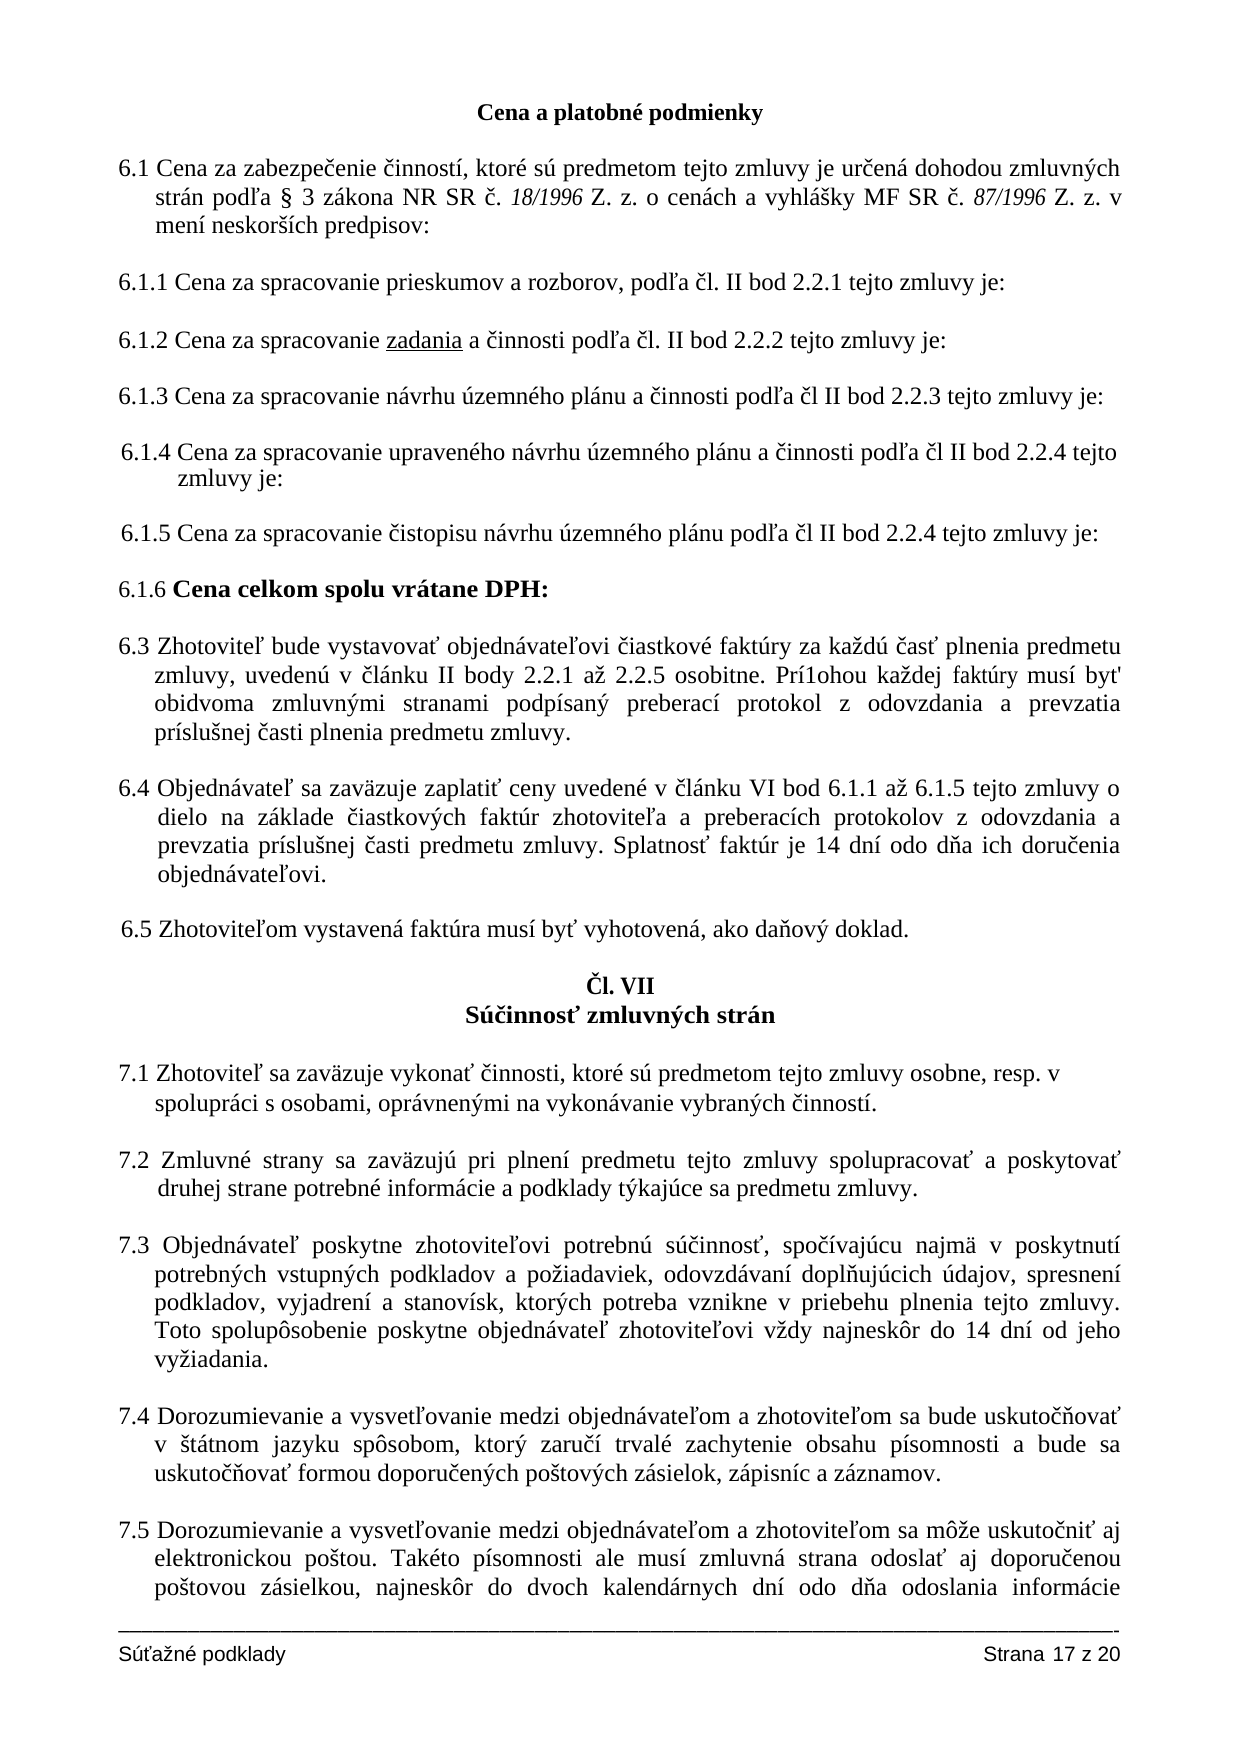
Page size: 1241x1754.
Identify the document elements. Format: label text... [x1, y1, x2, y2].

text 6.5 Zhotoviteľom vystavená faktúra musí byť vyhotovená, ako daňový doklad. [121, 916, 1122, 943]
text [118, 1515, 1122, 1601]
text 7.4 Dorozumievanie a vysvetľovanie medzi objednávateľom a zhotoviteľom sa bude uskutočňovať v štátnom jazyku spôsobom, ktorý zaručí trvalé zachytenie obsahu písomnosti a bude sa uskutočňovať formou doporučených poštových zásielok, zápisníc a záznamov. [118, 1402, 1122, 1487]
text Cena a platobné podmienky [118, 98, 1122, 126]
text 6.1.6 Cena celkom spolu vrátane DPH: [118, 575, 1122, 603]
text 7.2 Zmluvné strany sa zaväzujú pri plnení predmetu tejto zmluvy spolupracovať a poskytovať druhej strane potrebné informácie a podklady týkajúce sa predmetu zmluvy. [118, 1146, 1122, 1202]
text 7.1 Zhotoviteľ sa zaväzuje vykonať činnosti, ktoré sú predmetom tejto zmluvy osobne, resp. v spolupráci s osobami, oprávnenými na vykonávanie vybraných činností. [118, 1057, 1121, 1117]
text Súčinnosť zmluvných strán [118, 1000, 1122, 1029]
text Čl. VII [118, 971, 1122, 1000]
text 6.1.1 Cena za spracovanie prieskumov a rozborov, podľa čl. II bod 2.2.1 tejto zmluvy je: [118, 268, 1122, 296]
text 6.1 Cena za zabezpečenie činností, ktoré sú predmetom tejto zmluvy je určená dohodou zmluvných strán podľa § 3 zákona NR SR č. 18/1996 Z. z. o cenách a vyhlášky MF SR č. 87/1996 Z. z. v mení neskorších predpisov: [118, 154, 1122, 239]
text 6.1.3 Cena za spracovanie návrhu územného plánu a činnosti podľa čl II bod 2.2.3 tejto zmluvy je: [118, 382, 1122, 410]
text 6.1.4 Cena za spracovanie upraveného návrhu územného plánu a činnosti podľa čl II bod 2.2.4 tejto zmluvy je: [121, 439, 1122, 492]
text 6.1.5 Cena za spracovanie čistopisu návrhu územného plánu podľa čl II bod 2.2.4 tejto zmluvy je: [121, 520, 1122, 547]
text 6.4 Objednávateľ sa zaväzuje zaplatiť ceny uvedené v článku VI bod 6.1.1 až 6.1.5 tejto zmluvy o dielo na základe čiastkových faktúr zhotoviteľa a preberacích protokolov z odovzdania a prevzatia príslušnej časti predmetu zmluvy. Splatnosť faktúr je 14 dní odo dňa ich doručenia objednávateľovi. [118, 774, 1122, 888]
text 6.3 Zhotoviteľ bude vystavovať objednávateľovi čiastkové faktúry za každú časť plnenia predmetu zmluvy, uvedenú v článku II body 2.2.1 až 2.2.5 osobitne. Prí1ohou každej faktúry musí byt' obidvoma zmluvnými stranami podpísaný preberací protokol z odovzdania a prevzatia príslušnej časti plnenia predmetu zmluvy. [118, 632, 1122, 746]
text 7.3 Objednávateľ poskytne zhotoviteľovi potrebnú súčinnosť, spočívajúcu najmä v poskytnutí potrebných vstupných podkladov a požiadaviek, odovzdávaní doplňujúcich údajov, spresnení podkladov, vyjadrení a stanovísk, ktorých potreba vznikne v priebehu plnenia tejto zmluvy. Toto spolupôsobenie poskytne objednávateľ zhotoviteľovi vždy najneskôr do 14 dní od jeho vyžiadania. [118, 1231, 1122, 1373]
text 6.1.2 Cena za spracovanie zadania a činnosti podľa čl. II bod 2.2.2 tejto zmluvy je: [118, 325, 1122, 353]
